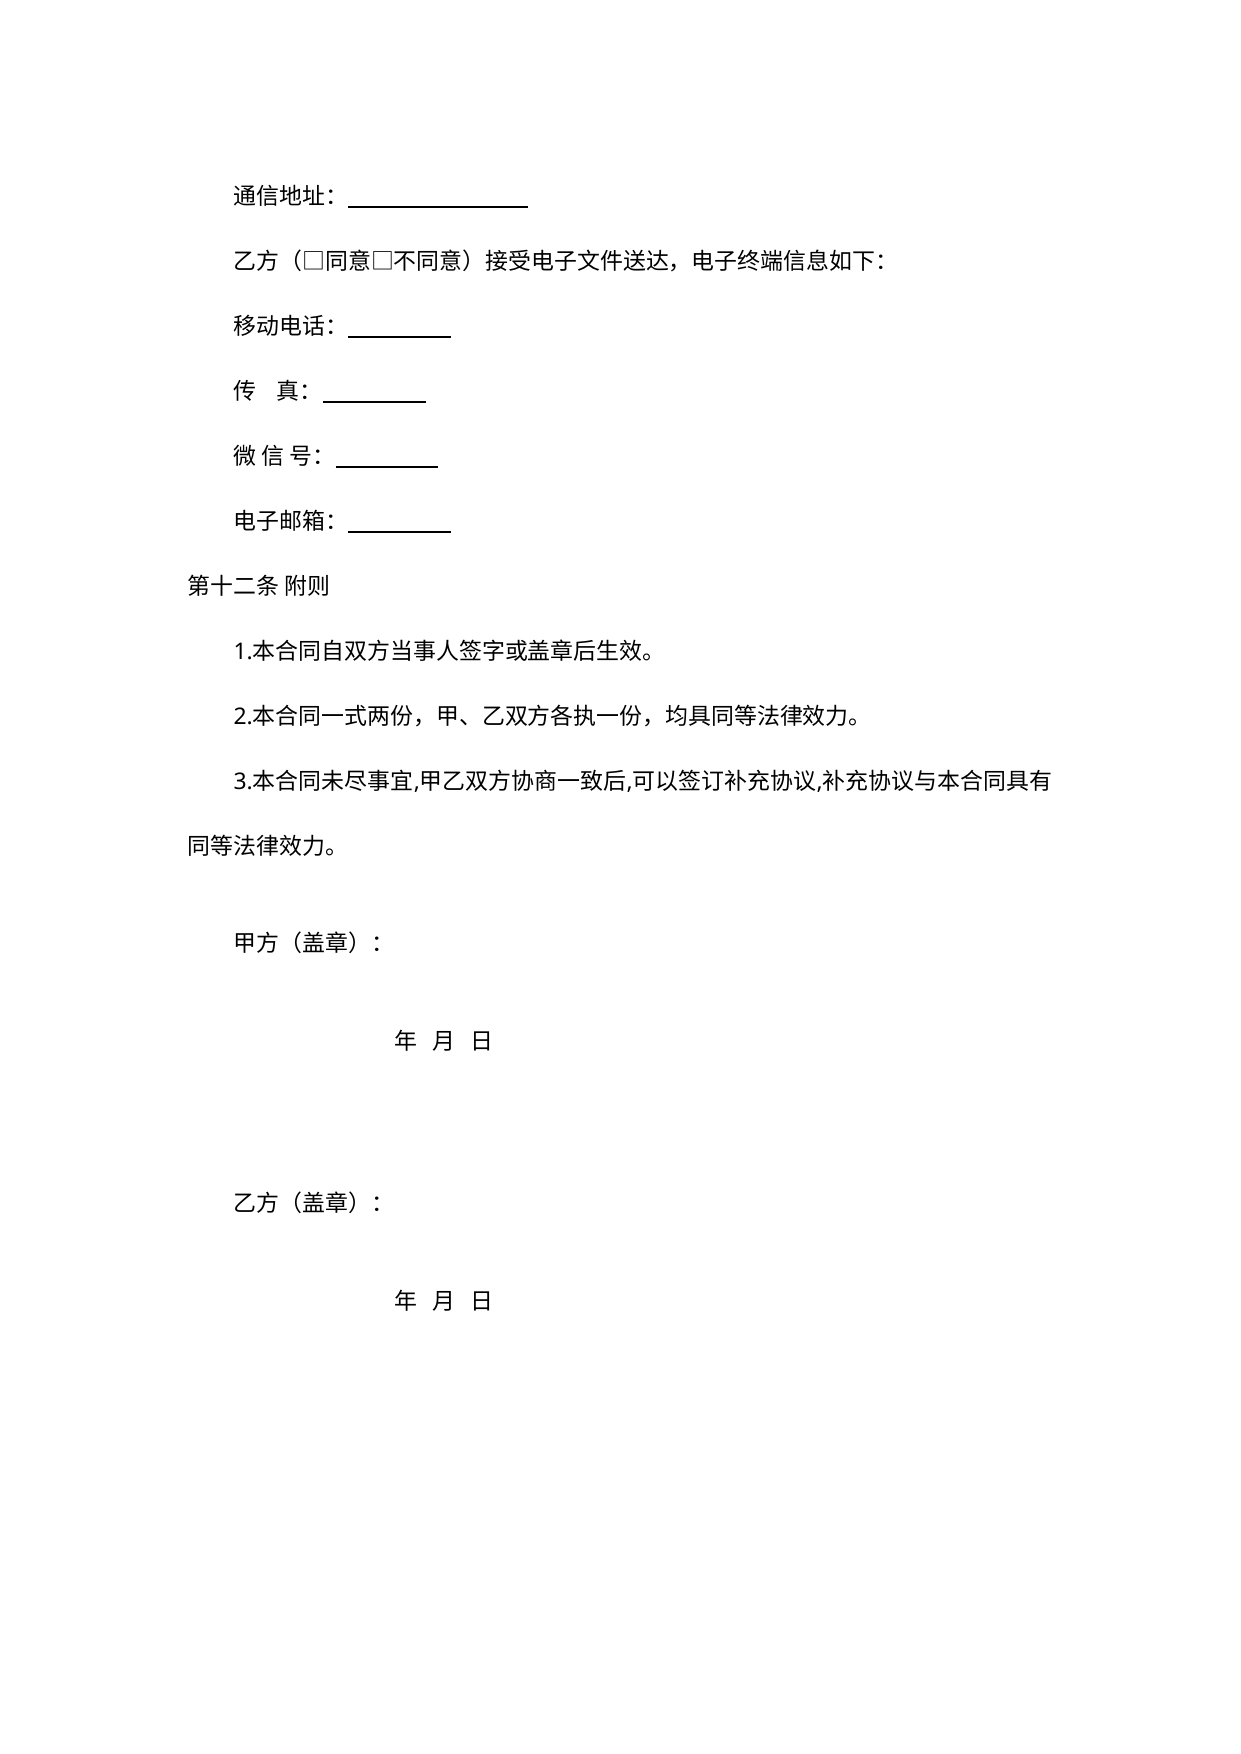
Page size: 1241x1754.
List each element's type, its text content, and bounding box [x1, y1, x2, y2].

text 传 真： [187, 357, 1053, 422]
text 乙方（□同意□不同意）接受电子文件送达，电子终端信息如下： [187, 227, 1053, 292]
text 3.本合同未尽事宜,甲乙双方协商一致后,可以签订补充协议,补充协议与本合同具有同等法律效力。 [187, 747, 1053, 877]
text 甲方（盖章）： [187, 909, 1053, 974]
text 电子邮箱： [187, 487, 1053, 552]
text 2.本合同一式两份，甲、乙双方各执一份，均具同等法律效力。 [187, 682, 1053, 747]
text 年 月 日 [187, 1267, 1053, 1332]
text 移动电话： [187, 292, 1053, 357]
text 通信地址： [187, 162, 1053, 227]
text 乙方（盖章）： [187, 1169, 1053, 1234]
text 年 月 日 [187, 1007, 1053, 1072]
text 微 信 号： [187, 422, 1053, 487]
text 1.本合同自双方当事人签字或盖章后生效。 [187, 617, 1053, 682]
text 第十二条 附则 [187, 552, 1053, 617]
